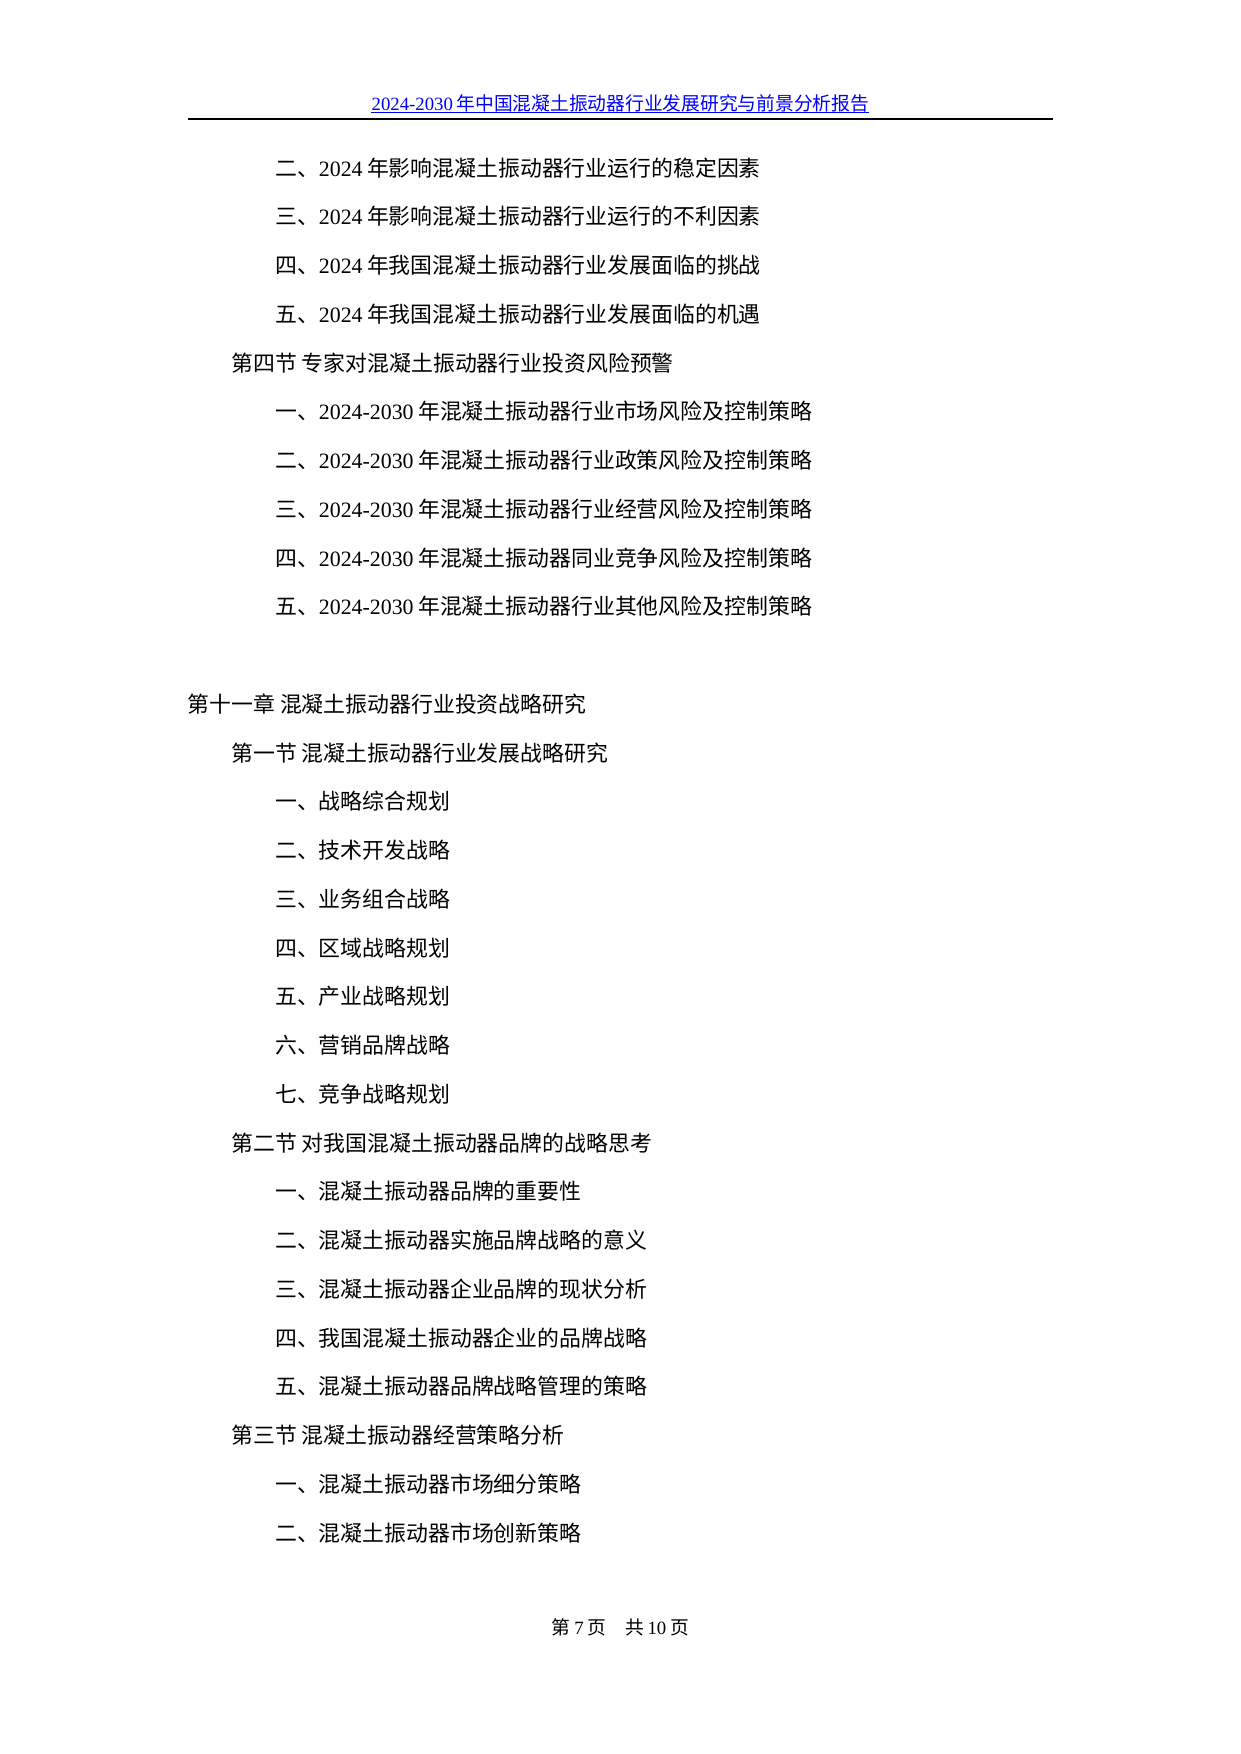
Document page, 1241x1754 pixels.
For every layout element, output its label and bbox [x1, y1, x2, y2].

text [187, 150, 1053, 1548]
